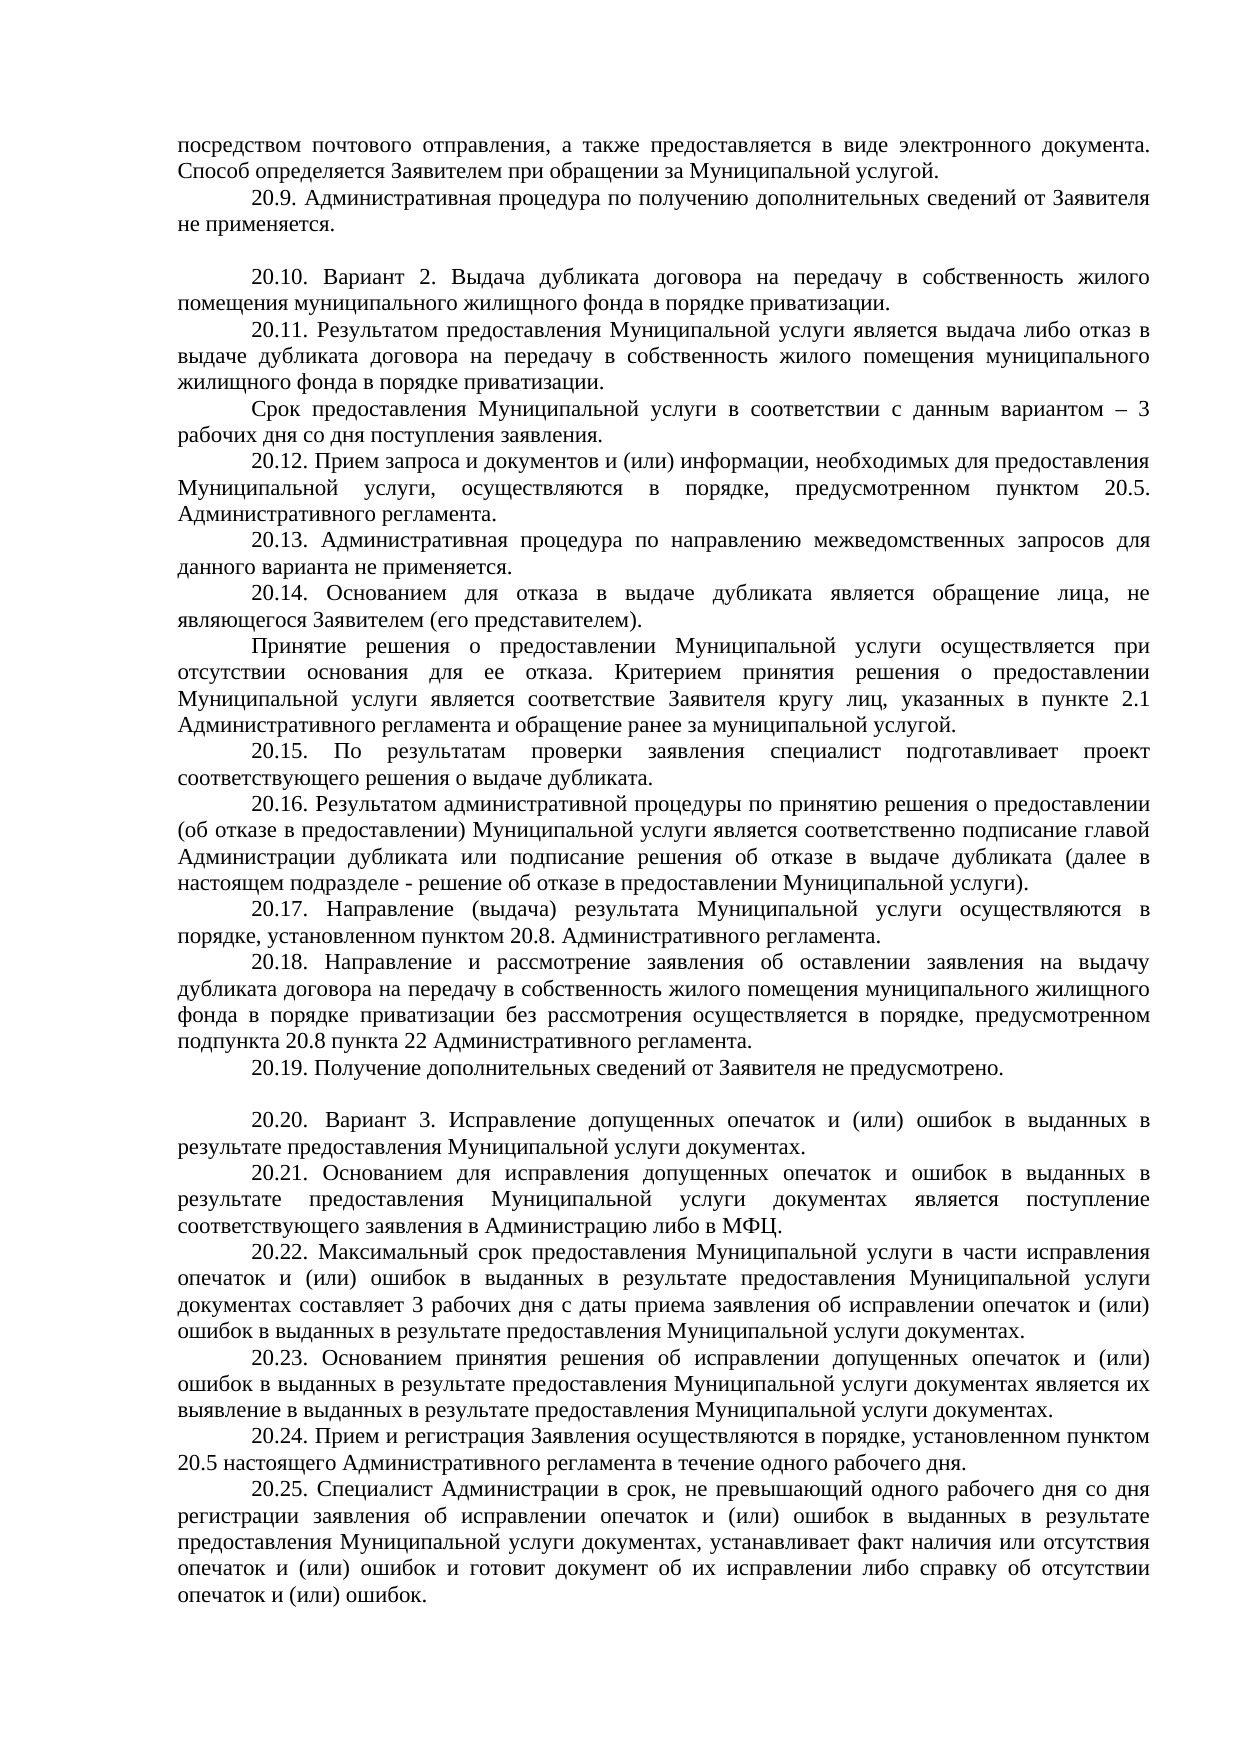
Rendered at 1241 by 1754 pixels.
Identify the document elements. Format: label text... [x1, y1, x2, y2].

text 20.23. Основанием принятия решения об исправлении допущенных опечаток и (или) ошибок в выданных в результате предоставления Муниципальной услуги документах является их выявление в выданных в результате предоставления Муниципальной услуги документах. [177, 1343, 1152, 1423]
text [177, 131, 1152, 184]
text 20.9. Административная процедура по получению дополнительных сведений от Заявителя не применяется. [177, 184, 1152, 237]
text 20.14. Основанием для отказа в выдаче дубликата является обращение лица, не являющегося Заявителем (его представителем). [177, 579, 1152, 632]
text 20.13. Административная процедура по направлению межведомственных запросов для данного варианта не применяется. [177, 527, 1152, 579]
list Вариант 3. Исправление допущенных опечаток и (или) ошибок в выданных в результате предоставления Муниципальной услуги документах. [177, 1106, 1152, 1159]
text 20.12. Прием запроса и документов и (или) информации, необходимых для предоставления Муниципальной услуги, осуществляются в порядке, предусмотренном пунктом 20.5. Административного регламента. [177, 447, 1152, 527]
text 20.21. Основанием для исправления допущенных опечаток и ошибок в выданных в результате предоставления Муниципальной услуги документах является поступление соответствующего заявления в Администрацию либо в МФЦ. [177, 1159, 1152, 1238]
text 20.16. Результатом административной процедуры по принятию решения о предоставлении (об отказе в предоставлении) Муниципальной услуги является соответственно подписание главой Администрации дубликата или подписание решения об отказе в выдаче дубликата (далее в настоящем подразделе - решение об отказе в предоставлении Муниципальной услуги). [177, 790, 1152, 896]
text 20.24. Прием и регистрация Заявления осуществляются в порядке, установленном пунктом 20.5 настоящего Административного регламента в течение одного рабочего дня. [177, 1423, 1152, 1475]
text Принятие решения о предоставлении Муниципальной услуги осуществляется при отсутствии основания для ее отказа. Критерием принятия решения о предоставлении Муниципальной услуги является соответствие Заявителя кругу лиц, указанных в пункте 2.1 Административного регламента и обращение ранее за муниципальной услугой. [177, 632, 1152, 737]
text 20.17. Направление (выдача) результата Муниципальной услуги осуществляются в порядке, установленном пунктом 20.8. Административного регламента. [177, 896, 1152, 948]
text 20.22. Максимальный срок предоставления Муниципальной услуги в части исправления опечаток и (или) ошибок в выданных в результате предоставления Муниципальной услуги документах составляет 3 рабочих дня с даты приема заявления об исправлении опечаток и (или) ошибок в выданных в результате предоставления Муниципальной услуги документах. [177, 1238, 1152, 1343]
text 20.25. Специалист Администрации в срок, не превышающий одного рабочего дня со дня регистрации заявления об исправлении опечаток и (или) ошибок в выданных в результате предоставления Муниципальной услуги документах, устанавливает факт наличия или отсутствия опечаток и (или) ошибок и готовит документ об их исправлении либо справку об отсутствии опечаток и (или) ошибок. [177, 1475, 1152, 1607]
text 20.11. Результатом предоставления Муниципальной услуги является выдача либо отказ в выдаче дубликата договора на передачу в собственность жилого помещения муниципального жилищного фонда в порядке приватизации. [177, 316, 1152, 395]
text 20.18. Направление и рассмотрение заявления об оставлении заявления на выдачу дубликата договора на передачу в собственность жилого помещения муниципального жилищного фонда в порядке приватизации без рассмотрения осуществляется в порядке, предусмотренном подпункта 20.8 пункта 22 Административного регламента. [177, 948, 1152, 1054]
text 20.10. Вариант 2. Выдача дубликата договора на передачу в собственность жилого помещения муниципального жилищного фонда в порядке приватизации. [177, 263, 1152, 316]
text Срок предоставления Муниципальной услуги в соответствии с данным вариантом – 3 рабочих дня со дня поступления заявления. [177, 395, 1152, 447]
text 20.19. Получение дополнительных сведений от Заявителя не предусмотрено. [177, 1054, 1152, 1080]
text 20.15. По результатам проверки заявления специалист подготавливает проект соответствующего решения о выдаче дубликата. [177, 737, 1152, 790]
